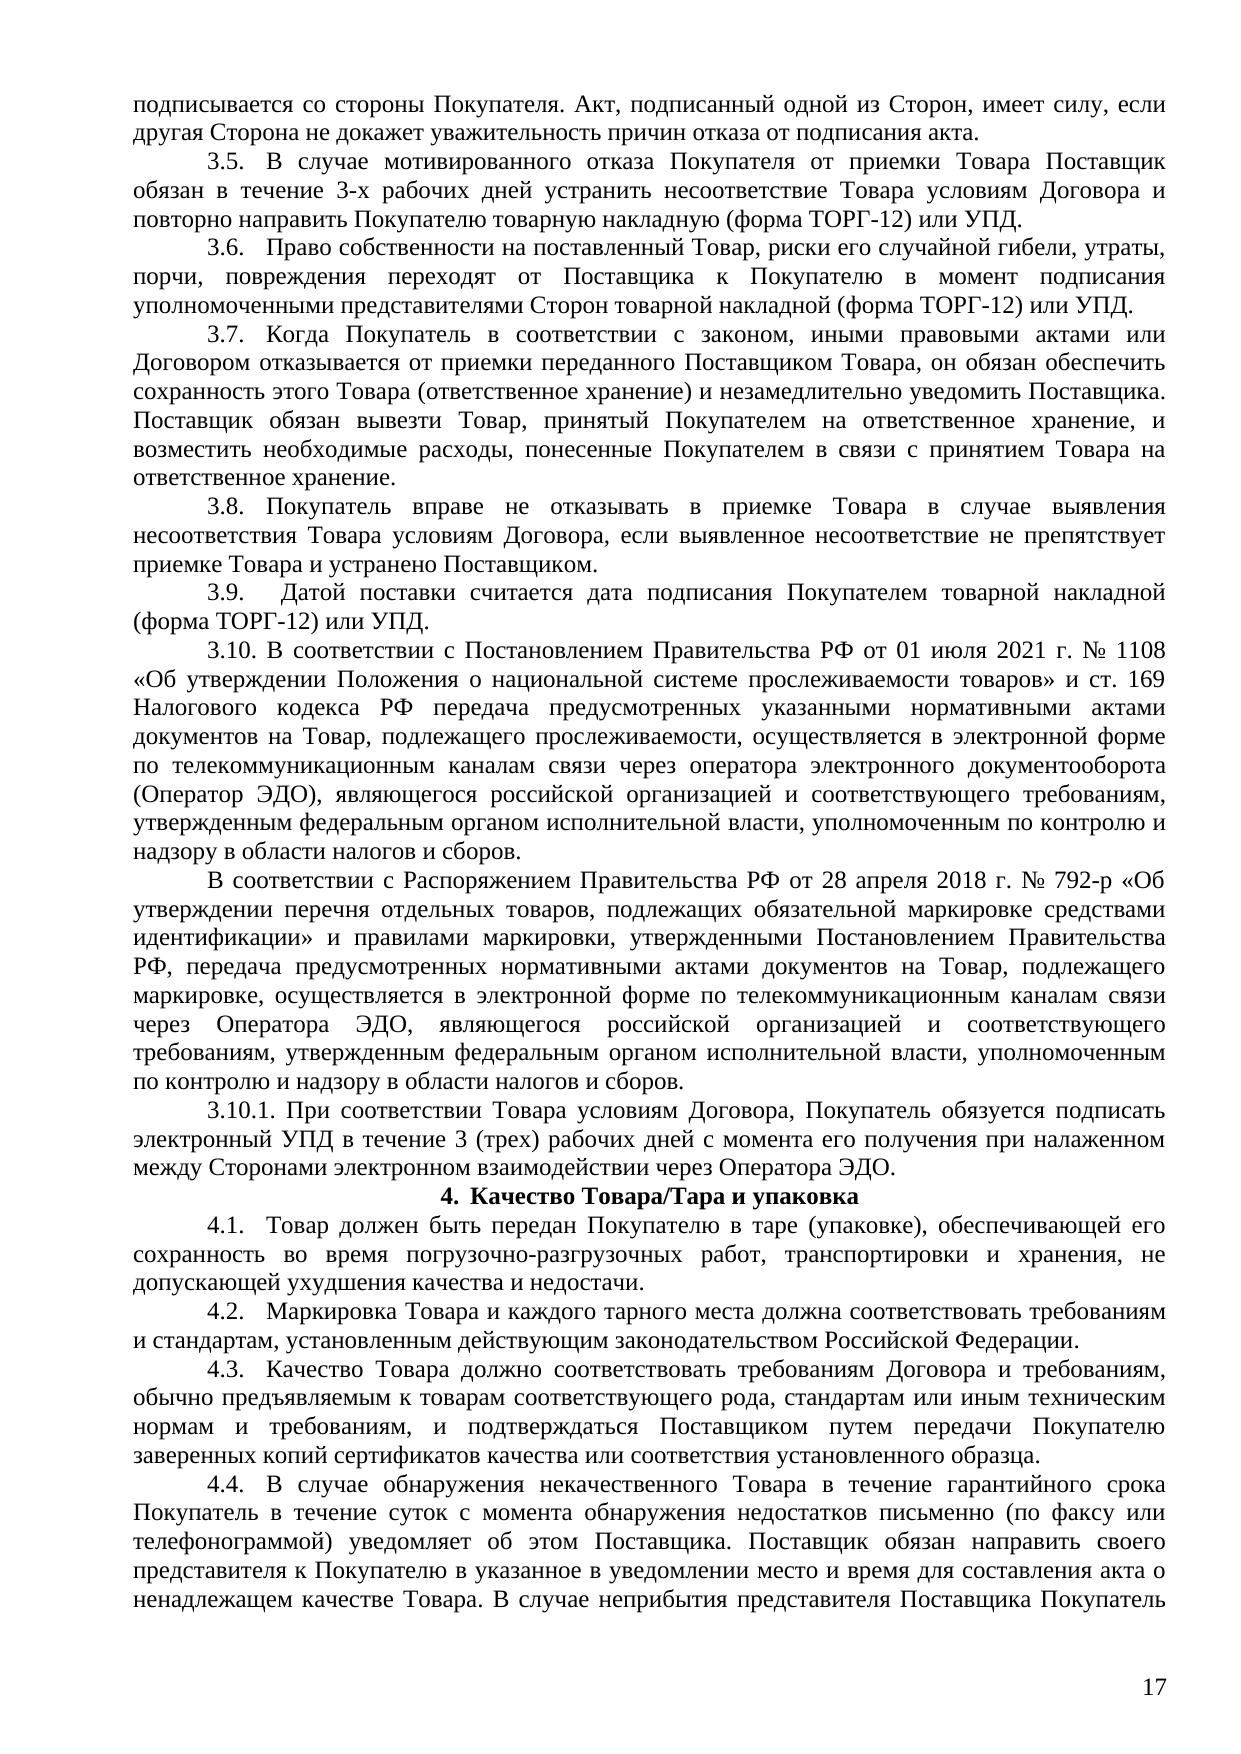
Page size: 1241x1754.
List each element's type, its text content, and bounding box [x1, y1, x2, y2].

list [133, 1469, 1167, 1612]
list Качество Товара/Тара и упаковка [133, 1181, 1167, 1210]
list Товар должен быть передан Покупателю в таре (упаковке), обеспечивающей его сохранность во время погрузочно-разгрузочных работ, транспортировки и хранения, не допускающей ухудшения качества и недостачи. [133, 1210, 1167, 1296]
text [133, 89, 1167, 146]
text 3.10.1. При соответствии Товара условиям Договора, Покупатель обязуется подписать электронный УПД в течение 3 (трех) рабочих дней с момента его получения при налаженном между Сторонами электронном взаимодействии через Оператора ЭДО. [133, 1095, 1167, 1181]
text В соответствии с Распоряжением Правительства РФ от 28 апреля 2018 г. № 792-р «Об утверждении перечня отдельных товаров, подлежащих обязательной маркировке средствами идентификации» и правилами маркировки, утвержденными Постановлением Правительства РФ, передача предусмотренных нормативными актами документов на Товар, подлежащего маркировке, осуществляется в электронной форме по телекоммуникационным каналам связи через Оператора ЭДО, являющегося российской организацией и соответствующего требованиям, утвержденным федеральным органом исполнительной власти, уполномоченным по контролю и надзору в области налогов и сборов. [133, 865, 1167, 1095]
list Качество Товара должно соответствовать требованиям Договора и требованиям, обычно предъявляемым к товарам соответствующего рода, стандартам или иным техническим нормам и требованиям, и подтверждаться Поставщиком путем передачи Покупателю заверенных копий сертификатов качества или соответствия установленного образца. [133, 1354, 1167, 1469]
list Маркировка Товара и каждого тарного места должна соответствовать требованиям и стандартам, установленным действующим законодательством Российской Федерации. [133, 1296, 1167, 1354]
list В случае мотивированного отказа Покупателя от приемки Товара Поставщик обязан в течение 3-х рабочих дней устранить несоответствие Товара условиям Договора и повторно направить Покупателю товарную накладную (форма ТОРГ-12) или УПД. [133, 146, 1167, 232]
list Покупатель вправе не отказывать в приемке Товара в случае выявления несоответствия Товара условиям Договора, если выявленное несоответствие не препятствует приемке Товара и устранено Поставщиком. [133, 491, 1167, 577]
list Когда Покупатель в соответствии с законом, иными правовыми актами или Договором отказывается от приемки переданного Поставщиком Товара, он обязан обеспечить сохранность этого Товара (ответственное хранение) и незамедлительно уведомить Поставщика. Поставщик обязан вывезти Товар, принятый Покупателем на ответственное хранение, и возместить необходимые расходы, понесенные Покупателем в связи с принятием Товара на ответственное хранение. [133, 319, 1167, 491]
text 3.10. В соответствии с Постановлением Правительства РФ от 01 июля 2021 г. № 1108 «Об утверждении Положения о национальной системе прослеживаемости товаров» и ст. 169 Налогового кодекса РФ передача предусмотренных указанными нормативными актами документов на Товар, подлежащего прослеживаемости, осуществляется в электронной форме по телекоммуникационным каналам связи через оператора электронного документооборота (Оператор ЭДО), являющегося российской организацией и соответствующего требованиям, утвержденным федеральным органом исполнительной власти, уполномоченным по контролю и надзору в области налогов и сборов. [133, 635, 1167, 865]
list Датой поставки считается дата подписания Покупателем товарной накладной (форма ТОРГ-12) или УПД. [133, 577, 1167, 635]
list Право собственности на поставленный Товар, риски его случайной гибели, утраты, порчи, повреждения переходят от Поставщика к Покупателю в момент подписания уполномоченными представителями Сторон товарной накладной (форма ТОРГ-12) или УПД. [133, 232, 1167, 319]
